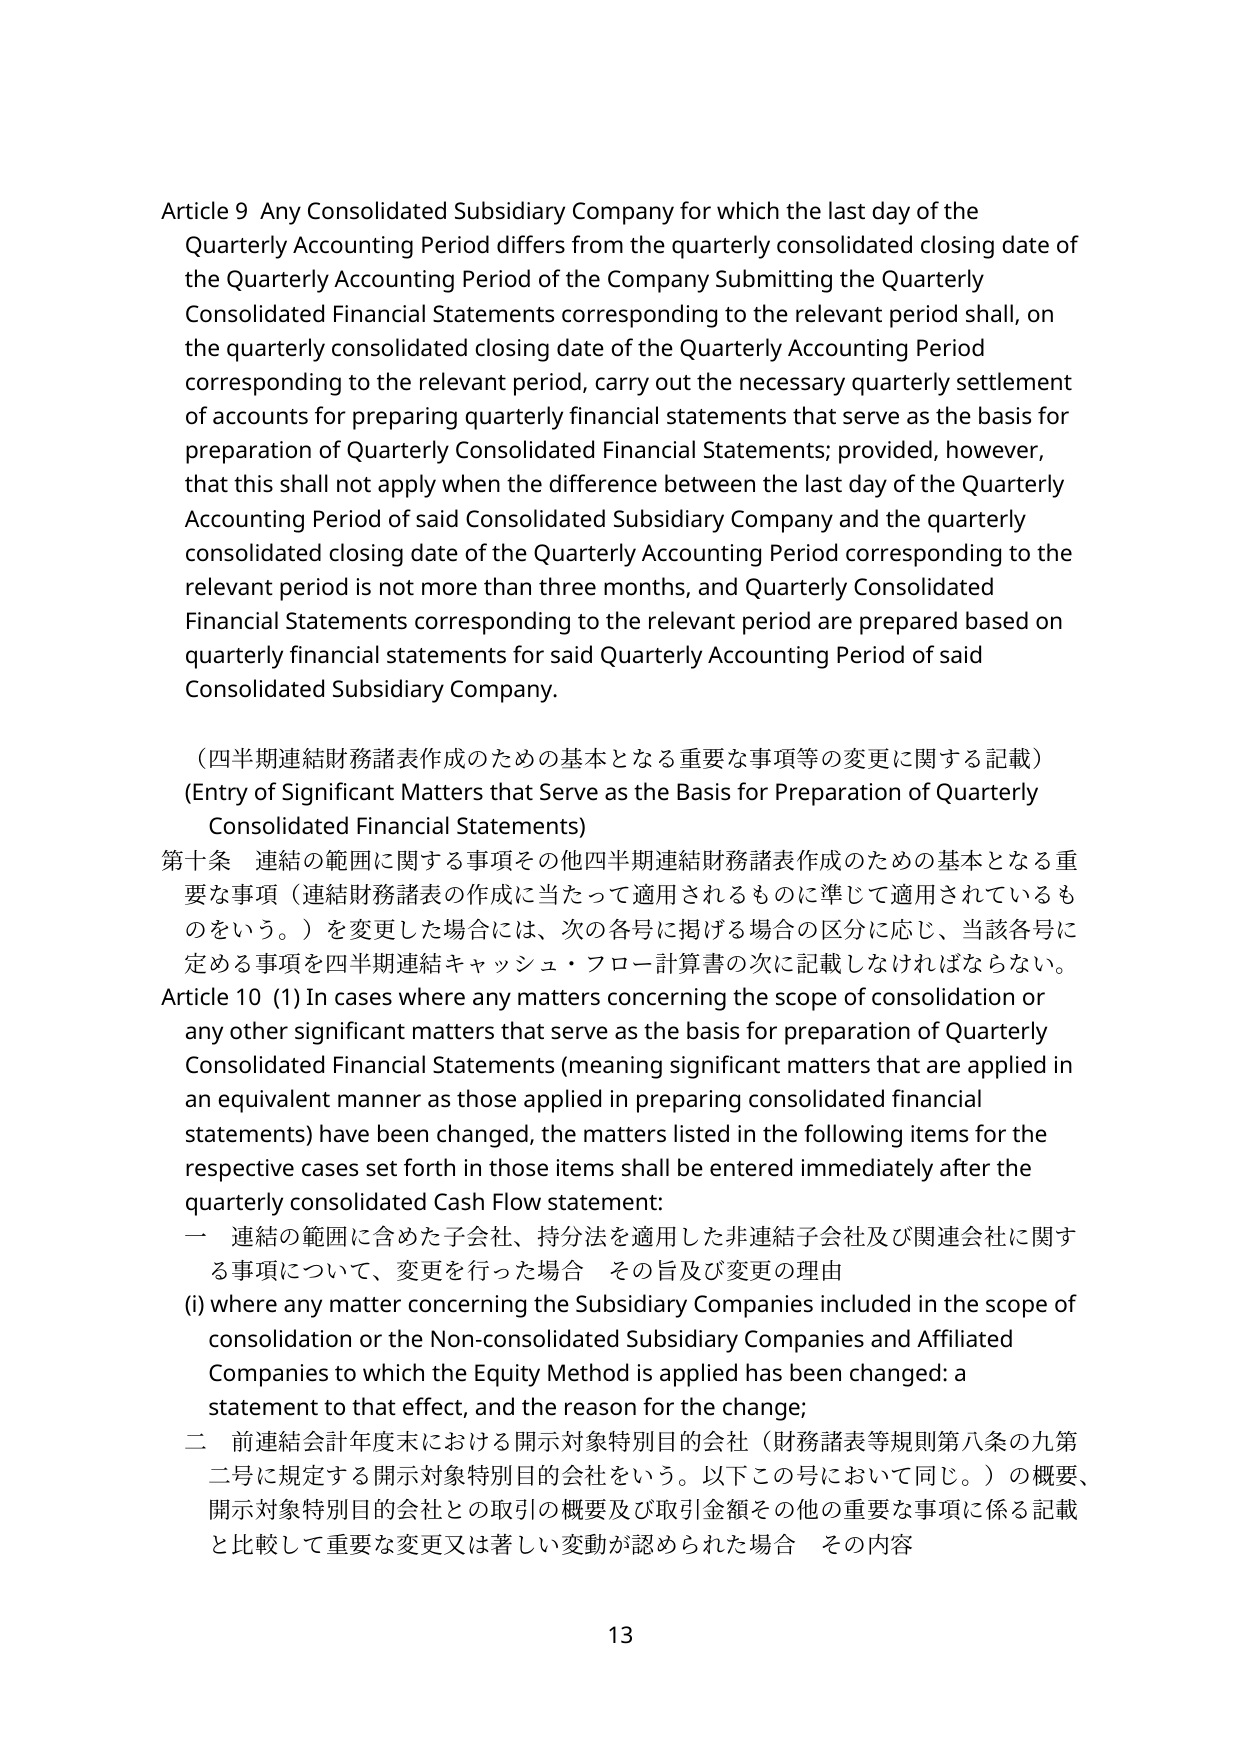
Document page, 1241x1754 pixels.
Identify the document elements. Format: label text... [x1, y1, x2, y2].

text 一 連結の範囲に含めた子会社、持分法を適用した非連結子会社及び関連会社に関する事項について、変更を行った場合 その旨及び変更の理由 [184, 1219, 1079, 1287]
text （四半期連結財務諸表作成のための基本となる重要な事項等の変更に関する記載） [184, 740, 1079, 774]
text 第十条 連結の範囲に関する事項その他四半期連結財務諸表作成のための基本となる重要な事項（連結財務諸表の作成に当たって適用されるものに準じて適用されているものをいう。）を変更した場合には、次の各号に掲げる場合の区分に応じ、当該各号に定める事項を四半期連結キャッシュ・フロー計算書の次に記載しなければならない。 [161, 843, 1079, 979]
text Article 10 (1) In cases where any matters concerning the scope of consolidation or any other significant matters that serve as the basis for preparation of Quarterly Consolidated Financial Statements (meaning significant matters that are applied in an equivalent manner as those applied in preparing consolidated financial statements) have been changed, the matters listed in the following items for the respective cases set forth in those items shall be entered immediately after the quarterly consolidated Cash Flow statement: [161, 979, 1079, 1219]
text (i) where any matter concerning the Subsidiary Companies included in the scope of consolidation or the Non-consolidated Subsidiary Companies and Affiliated Companies to which the Equity Method is applied has been changed: a statement to that effect, and the reason for the change; [184, 1287, 1079, 1424]
text 二 前連結会計年度末における開示対象特別目的会社（財務諸表等規則第八条の九第二号に規定する開示対象特別目的会社をいう。以下この号において同じ。）の概要、開示対象特別目的会社との取引の概要及び取引金額その他の重要な事項に係る記載と比較して重要な変更又は著しい変動が認められた場合 その内容 [184, 1424, 1079, 1560]
text Article 9 Any Consolidated Subsidiary Company for which the last day of the Quarterly Accounting Period differs from the quarterly consolidated closing date of the Quarterly Accounting Period of the Company Submitting the Quarterly Consolidated Financial Statements corresponding to the relevant period shall, on the quarterly consolidated closing date of the Quarterly Accounting Period corresponding to the relevant period, carry out the necessary quarterly settlement of accounts for preparing quarterly financial statements that serve as the basis for preparation of Quarterly Consolidated Financial Statements; provided, however, that this shall not apply when the difference between the last day of the Quarterly Accounting Period of said Consolidated Subsidiary Company and the quarterly consolidated closing date of the Quarterly Accounting Period corresponding to the relevant period is not more than three months, and Quarterly Consolidated Financial Statements corresponding to the relevant period are prepared based on quarterly financial statements for said Quarterly Accounting Period of said Consolidated Subsidiary Company. [161, 194, 1079, 706]
text (Entry of Significant Matters that Serve as the Basis for Preparation of Quarterly Consolidated Financial Statements) [184, 774, 1079, 843]
